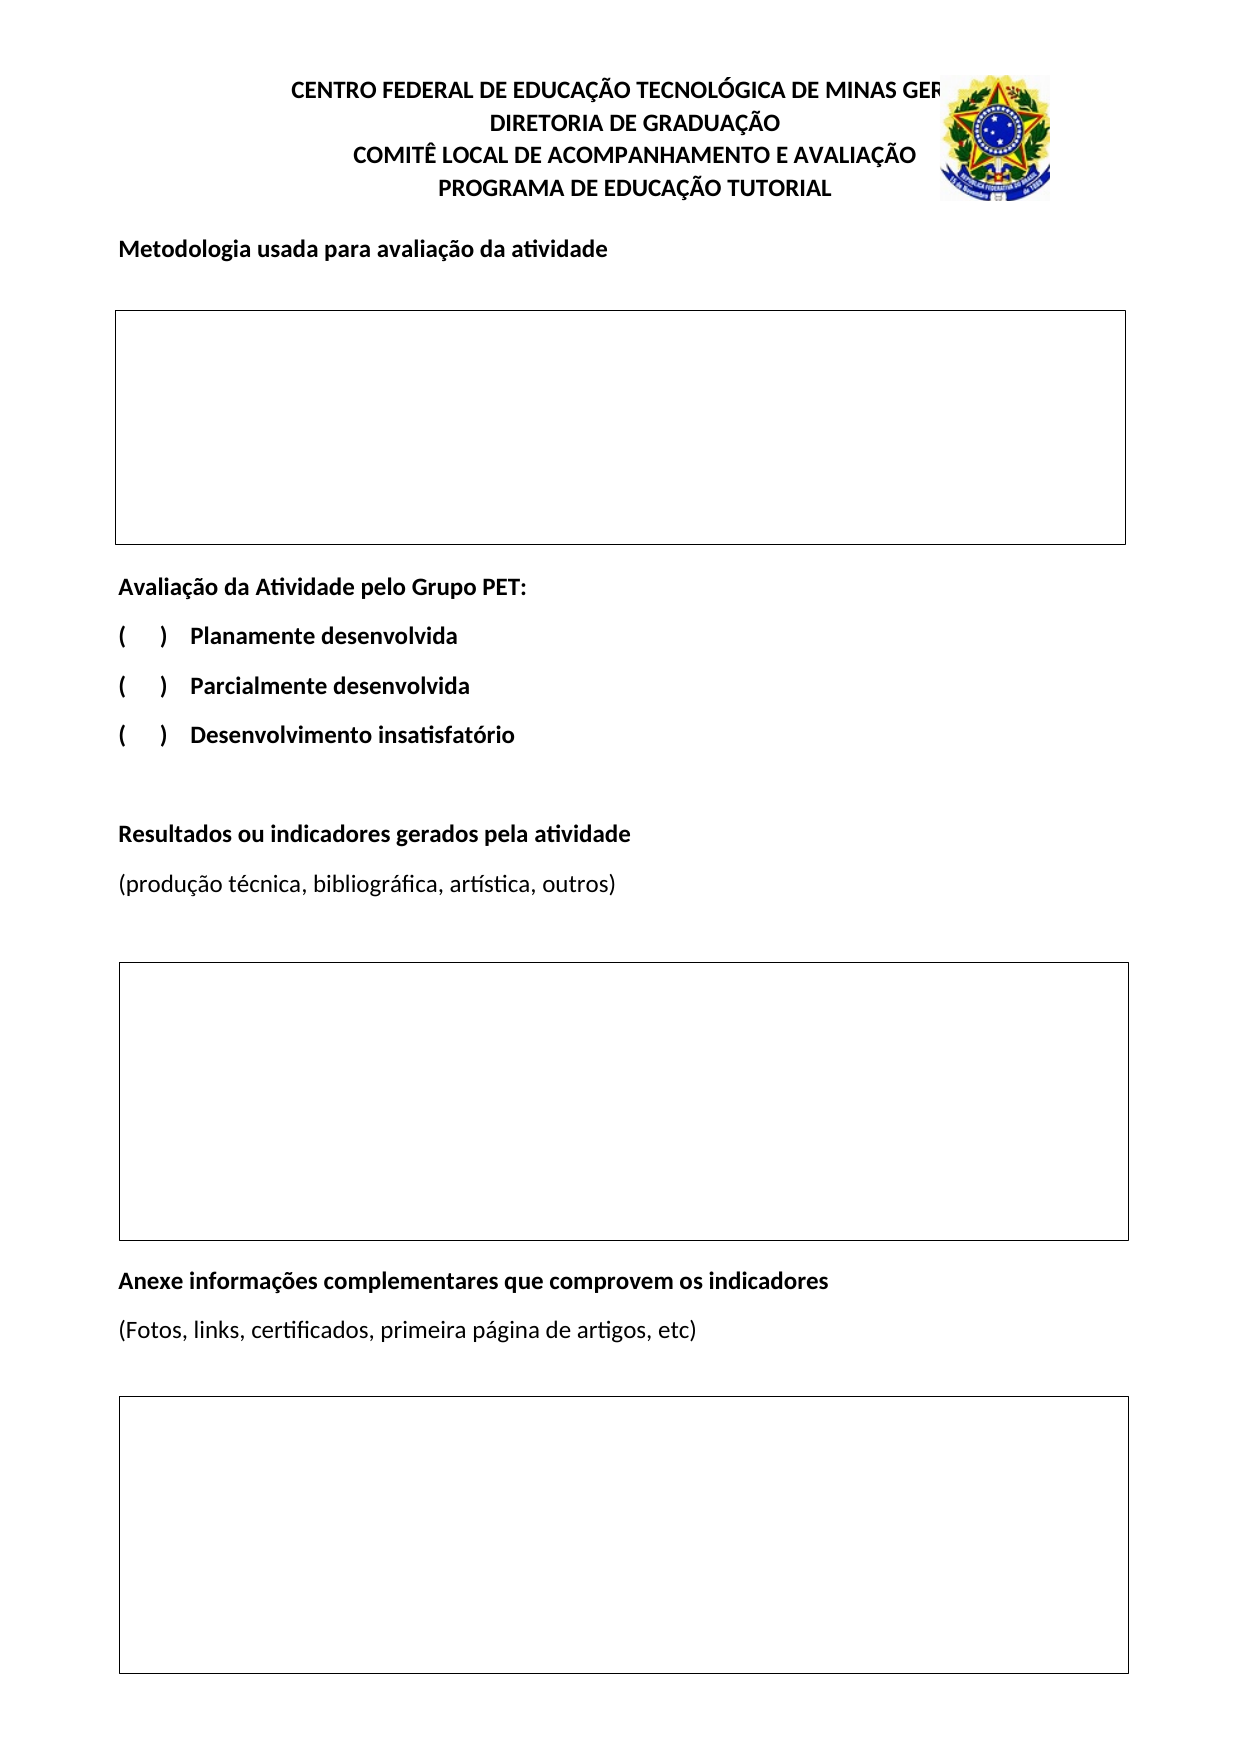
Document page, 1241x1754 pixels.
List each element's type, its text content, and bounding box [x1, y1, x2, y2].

text (Fotos, links, certificados, primeira página de artigos, etc) [118, 1314, 1152, 1345]
picture [939, 75, 1050, 201]
text ( ) Desenvolvimento insatisfatório [118, 719, 1152, 750]
text Anexe informações complementares que comprovem os indicadores [118, 1265, 1152, 1295]
text ( ) Planamente desenvolvida [118, 620, 1152, 651]
text Metodologia usada para avaliação da atividade [118, 233, 1152, 264]
text Resultados ou indicadores gerados pela atividade [118, 819, 1152, 849]
text Avaliação da Atividade pelo Grupo PET: [118, 382, 1152, 601]
text (produção técnica, bibliográfica, artística, outros) [118, 868, 1152, 899]
text ( ) Parcialmente desenvolvida [118, 670, 1152, 700]
